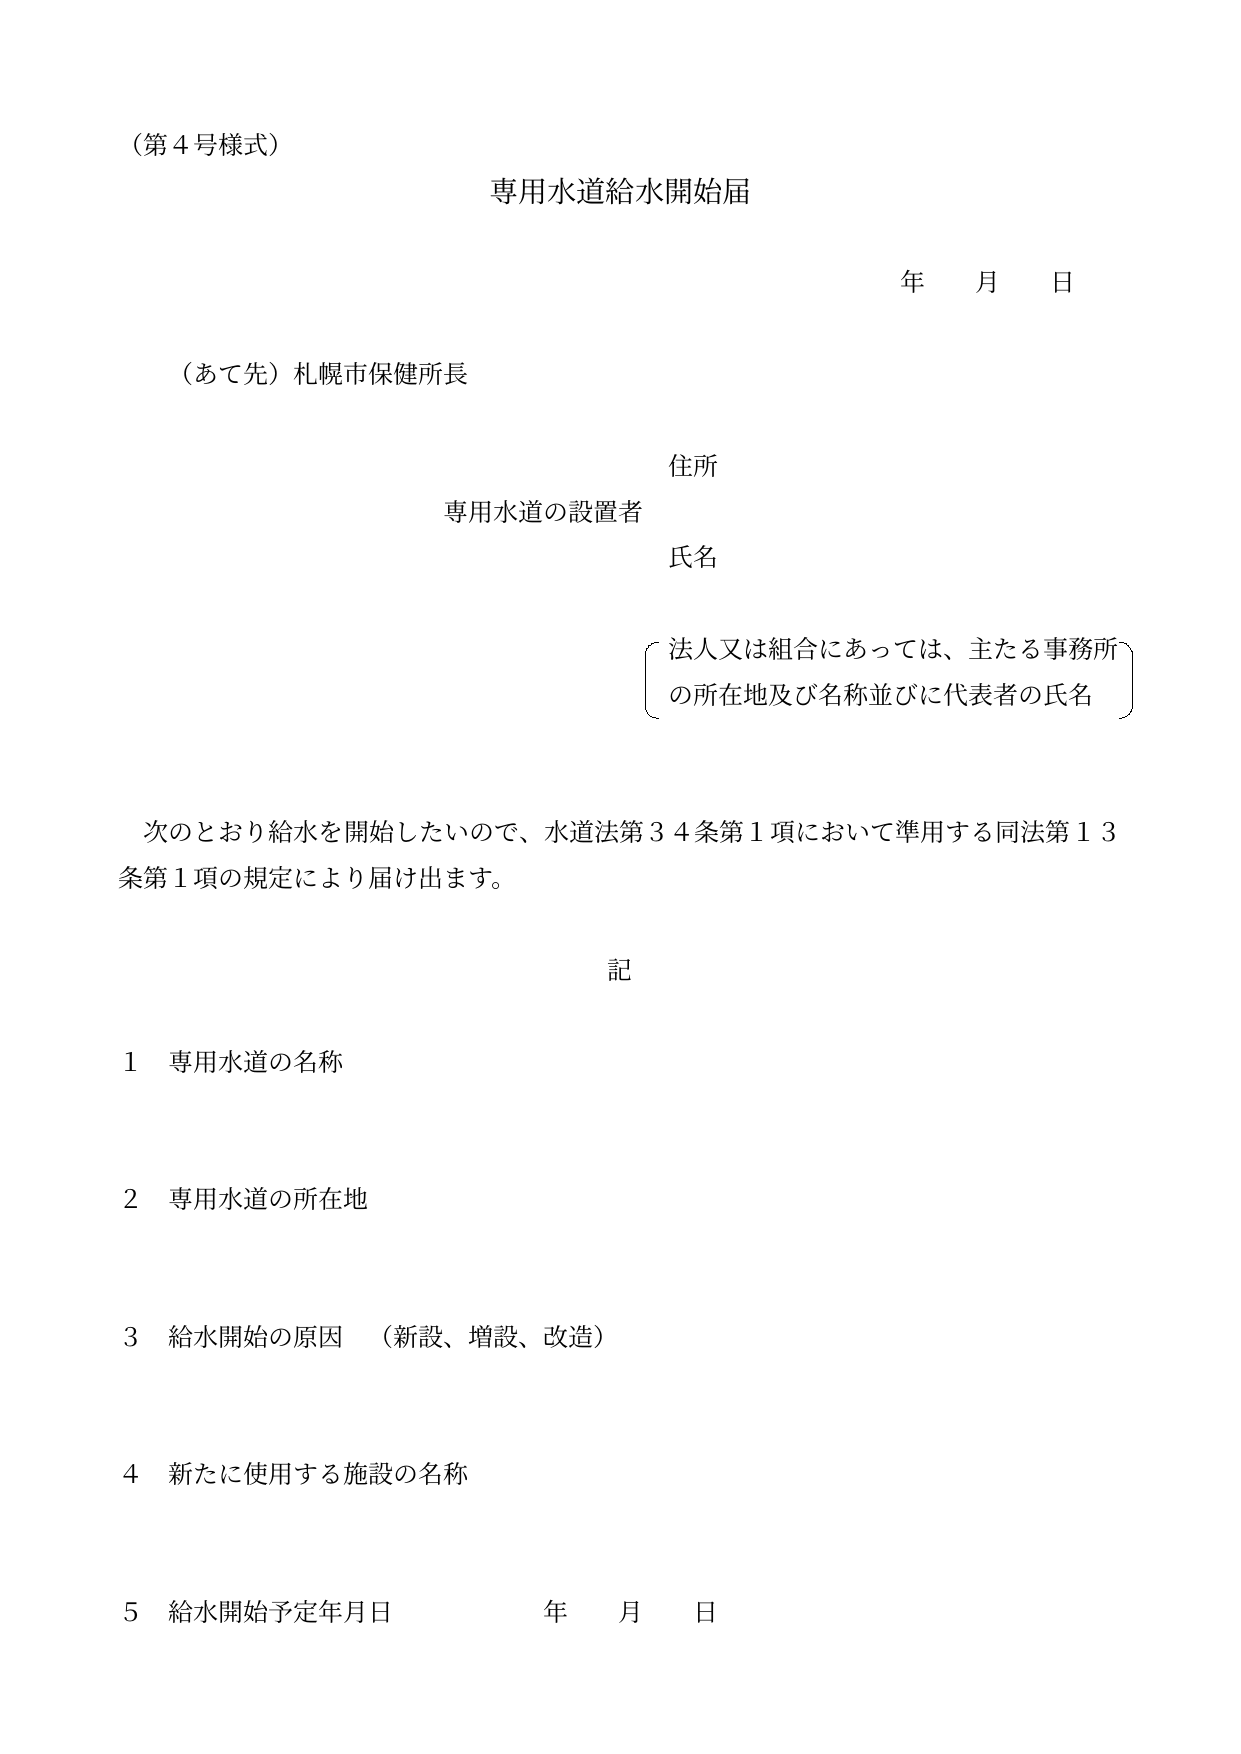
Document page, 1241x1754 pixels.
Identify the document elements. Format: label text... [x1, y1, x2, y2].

text （第４号様式） [118, 121, 1122, 167]
text （あて先）札幌市保健所長 [118, 350, 1122, 396]
text 専用水道給水開始届 [118, 167, 1122, 212]
text 次のとおり給水を開始したいので、水道法第３４条第１項において準用する同法第１３条第１項の規定により届け出ます。 [118, 808, 1122, 900]
text の所在地及び名称並びに代表者の氏名 [118, 671, 1122, 717]
text ４ 新たに使用する施設の名称 [118, 1450, 1122, 1496]
text 氏名 [118, 533, 1122, 579]
subtitle 記 [118, 946, 1122, 992]
text ５ 給水開始予定年月日 年 月 日 [118, 1587, 1122, 1633]
text 専用水道の設置者 [118, 487, 1122, 533]
text 住所 [118, 442, 1122, 487]
text １ 専用水道の名称 [118, 1037, 1122, 1083]
text ２ 専用水道の所在地 [118, 1175, 1122, 1221]
text ３ 給水開始の原因 （新設、増設、改造） [118, 1312, 1122, 1358]
text 年 月 日 [118, 258, 1074, 304]
text 法人又は組合にあっては、主たる事務所 [118, 625, 1122, 671]
